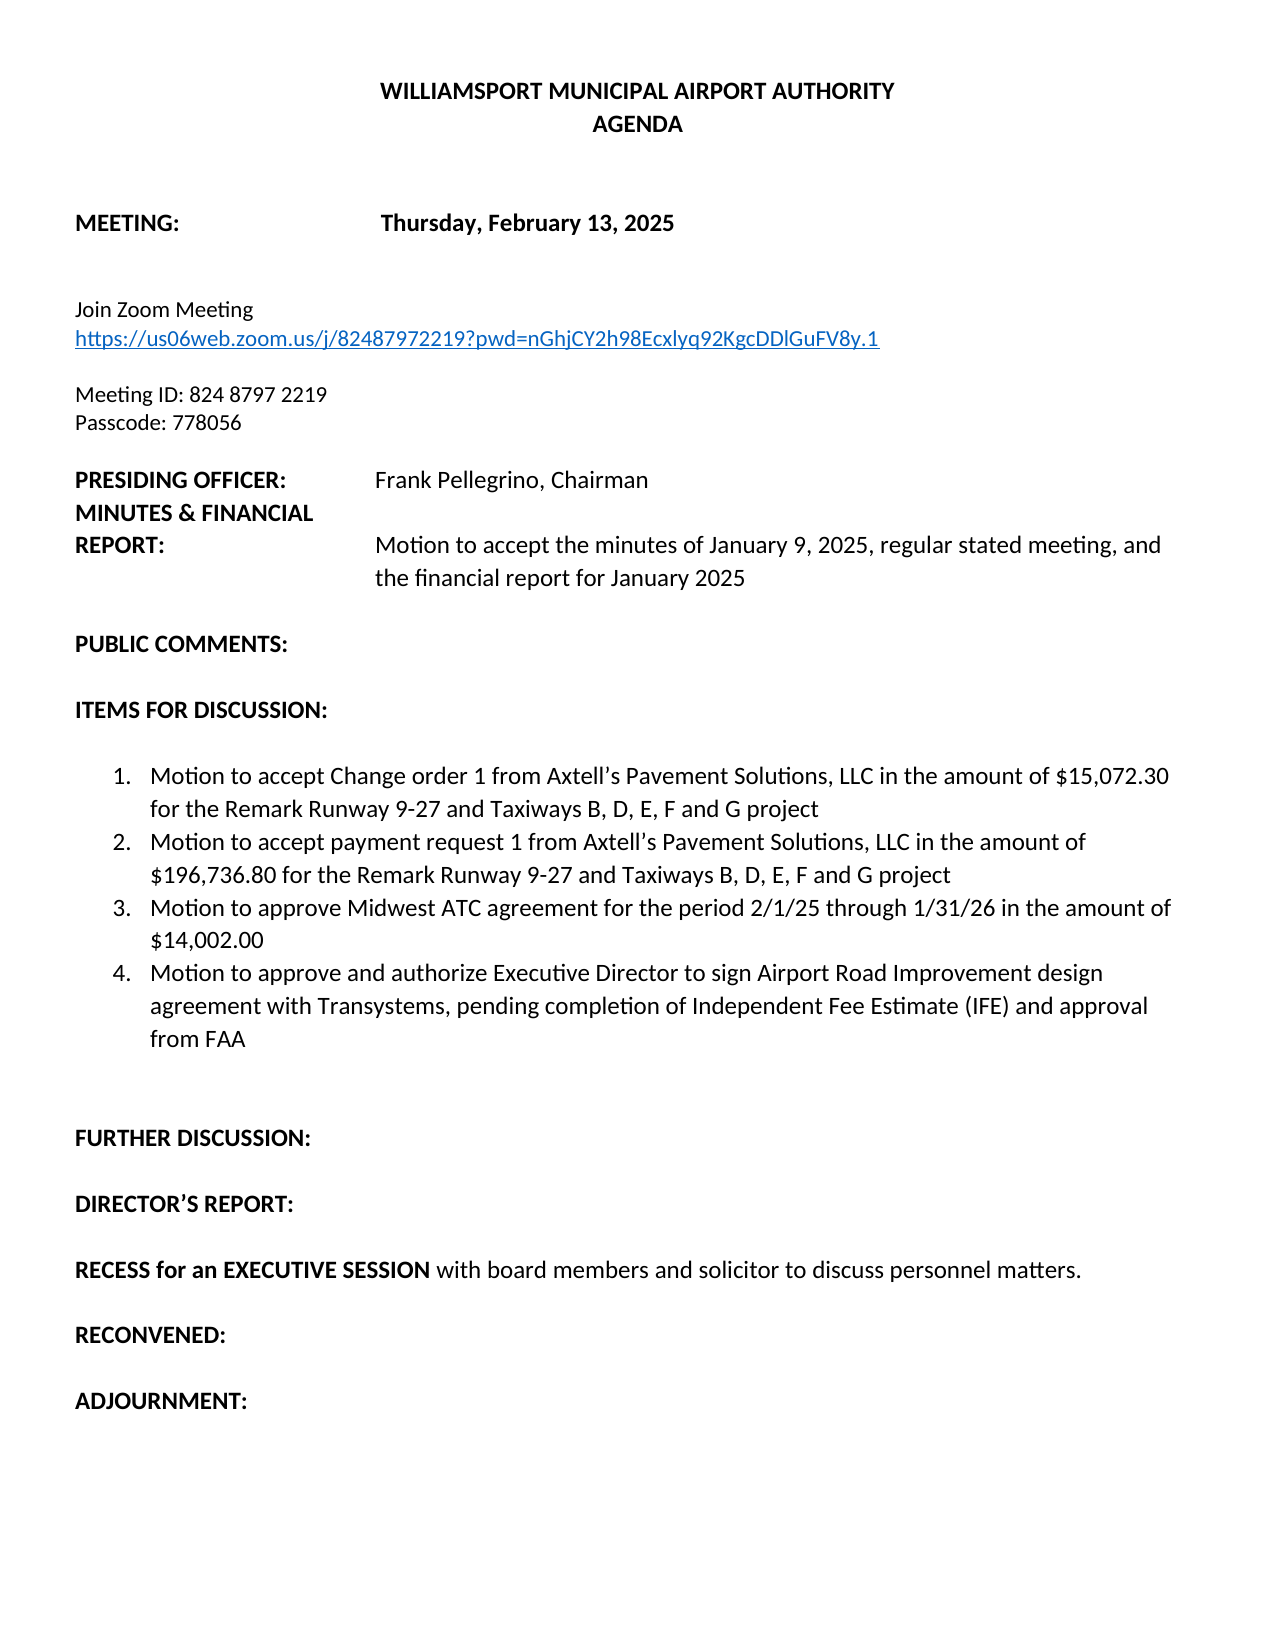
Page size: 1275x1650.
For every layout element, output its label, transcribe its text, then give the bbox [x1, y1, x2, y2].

text PUBLIC COMMENTS: [75, 628, 1200, 659]
text Passcode: 778056 [75, 408, 1200, 436]
text FURTHER DISCUSSION: [75, 1122, 1200, 1153]
text WILLIAMSPORT MUNICIPAL AIRPORT AUTHORITY [75, 75, 1200, 106]
text RECESS for an EXECUTIVE SESSION with board members and solicitor to discuss personnel matters. [75, 1254, 1200, 1284]
text Join Zoom Meeting [75, 296, 1200, 324]
list Motion to approve and authorize Executive Director to sign Airport Road Improvement design agreement with Transystems, pending completion of Independent Fee Estimate (IFE) and approval from FAA [112, 957, 1200, 1054]
text AGENDA [75, 108, 1200, 138]
text ITEMS FOR DISCUSSION: [75, 694, 1200, 725]
text https://us06web.zoom.us/j/82487972219?pwd=nGhjCY2h98Ecxlyq92KgcDDlGuFV8y.1 [75, 324, 1200, 352]
text MEETING: Thursday, February 13, 2025 [75, 207, 1200, 237]
text MINUTES & FINANCIAL [75, 497, 1200, 527]
list Motion to approve Midwest ATC agreement for the period 2/1/25 through 1/31/26 in the amount of $14,002.00 [112, 892, 1200, 955]
text DIRECTOR’S REPORT: [75, 1188, 1200, 1218]
text PRESIDING OFFICER: Frank Pellegrino, Chairman [75, 464, 1200, 494]
text Meeting ID: 824 8797 2219 [75, 380, 1200, 408]
text ADJOURNMENT: [75, 1385, 1200, 1416]
text REPORT: Motion to accept the minutes of January 9, 2025, regular stated meeting, and the financial report for January 2025 [75, 529, 1200, 593]
text RECONVENED: [75, 1319, 1200, 1350]
list Motion to accept payment request 1 from Axtell’s Pavement Solutions, LLC in the amount of $196,736.80 for the Remark Runway 9-27 and Taxiways B, D, E, F and G project [112, 826, 1200, 889]
list Motion to accept Change order 1 from Axtell’s Pavement Solutions, LLC in the amount of $15,072.30 for the Remark Runway 9-27 and Taxiways B, D, E, F and G project [112, 760, 1200, 823]
